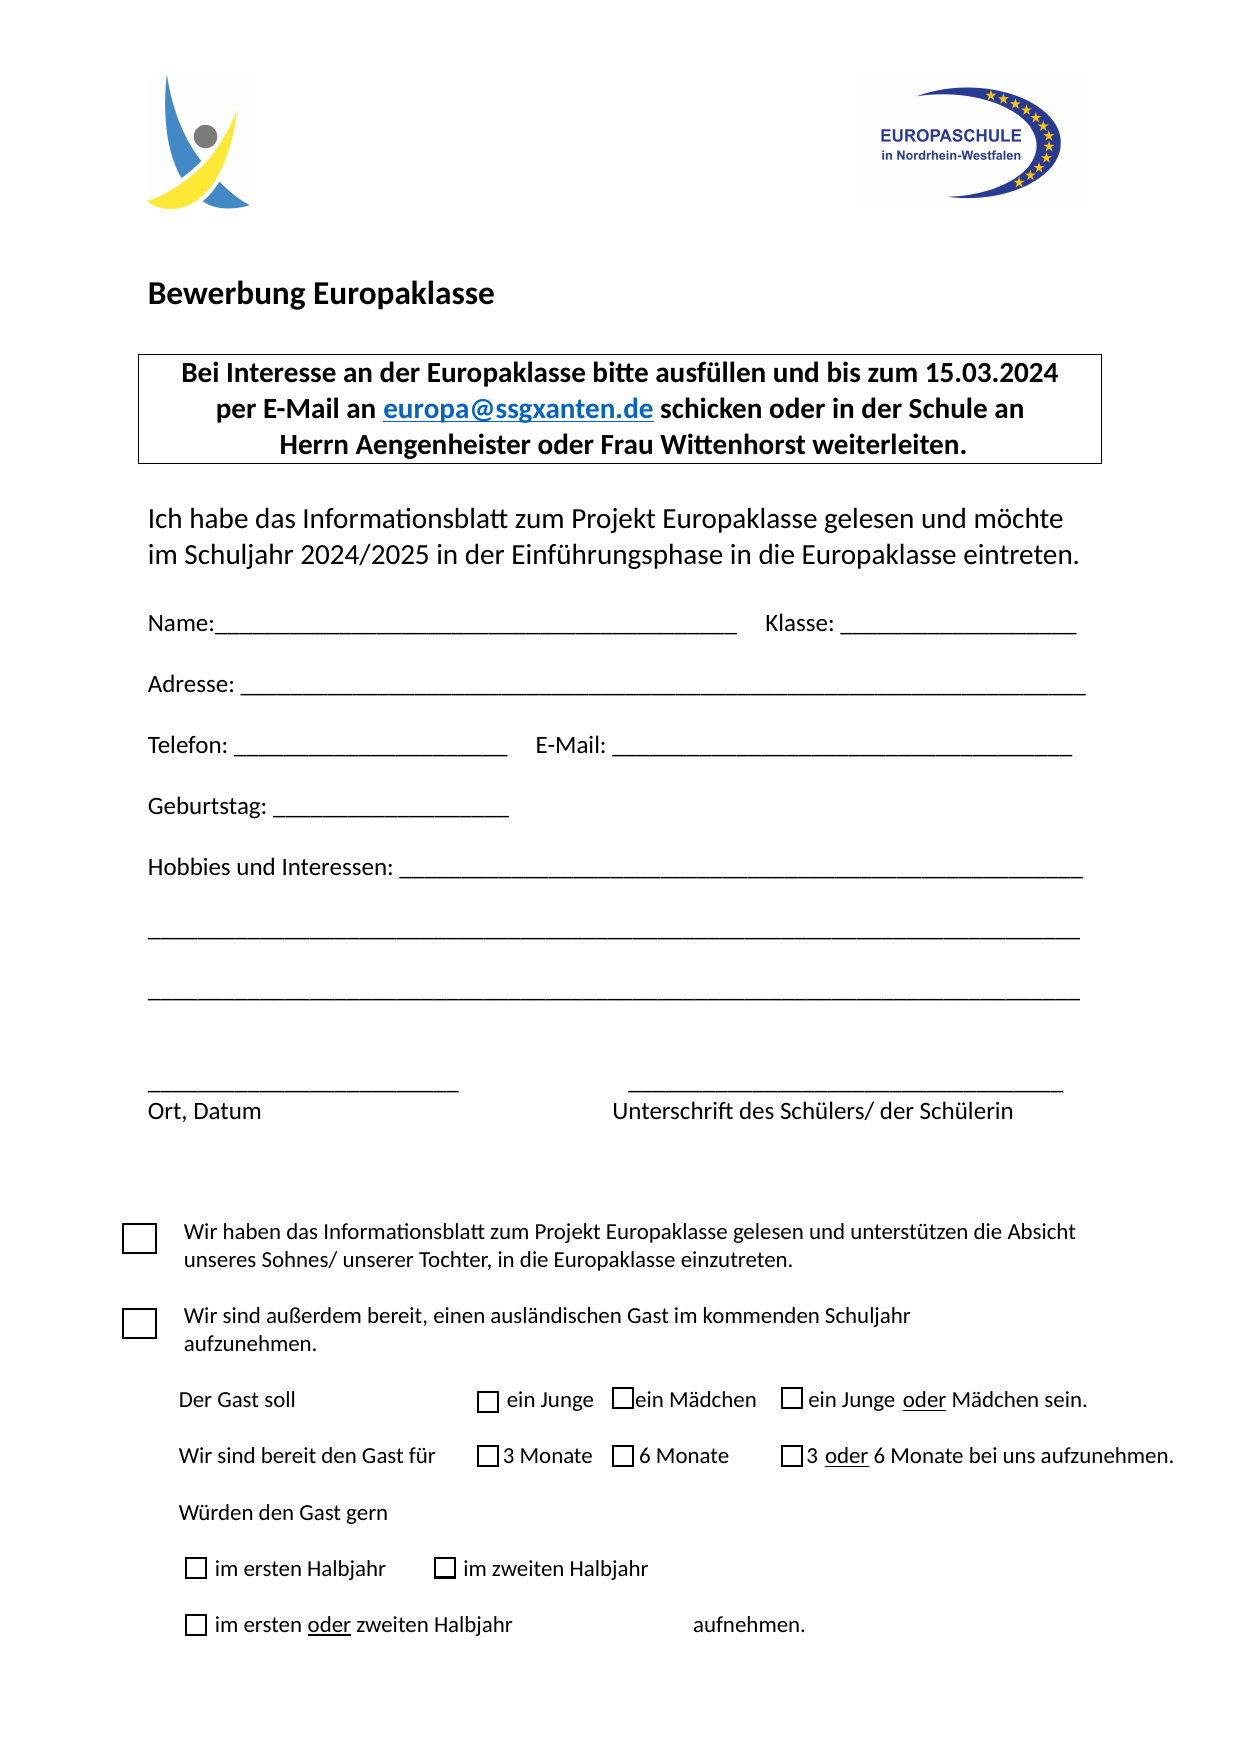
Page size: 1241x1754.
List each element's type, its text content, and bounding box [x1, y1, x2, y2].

text unseres Sohnes/ unserer Tochter, in die Europaklasse einzutreten. [148, 1245, 1093, 1273]
text im ersten oder zweiten Halbjahr aufnehmen. [148, 1610, 1093, 1638]
text Wir sind bereit den Gast für 3 Monate 6 Monate 3 oder 6 Monate bei uns aufzunehmen. [148, 1442, 1211, 1469]
text im ersten Halbjahr im zweiten Halbjahr [148, 1554, 1093, 1582]
text Geburtstag: ___________________ [148, 790, 1093, 821]
text aufzunehmen. [148, 1329, 1093, 1357]
text Würden den Gast gern [148, 1498, 1093, 1526]
picture [852, 75, 1090, 209]
text Bei Interesse an der Europaklasse bitte ausfüllen und bis zum 15.03.2024 [139, 355, 1101, 390]
text Ort, Datum Unterschrift des Schülers/ der Schülerin [148, 1095, 1093, 1126]
text ___________________________________________________________________________ [148, 973, 1093, 1004]
text Der Gast soll ein Junge ein Mädchen ein Junge oder Mädchen sein. [148, 1386, 1093, 1413]
text _________________________ ___________________________________ [148, 1065, 1093, 1095]
text Wir haben das Informationsblatt zum Projekt Europaklasse gelesen und unterstützen die Absicht [148, 1217, 1093, 1245]
text Herrn Aengenheister oder Frau Wittenhorst weiterleiten. [139, 425, 1101, 463]
text ___________________________________________________________________________ [148, 912, 1093, 943]
text Ich habe das Informationsblatt zum Projekt Europaklasse gelesen und möchte im Schuljahr 2024/2025 in der Einführungsphase in die Europaklasse eintreten. [148, 500, 1093, 571]
picture [147, 75, 259, 209]
text Bewerbung Europaklasse [148, 272, 1093, 313]
text Wir sind außerdem bereit, einen ausländischen Gast im kommenden Schuljahr [148, 1301, 1093, 1329]
text Adresse: ____________________________________________________________________ [148, 668, 1093, 698]
text Telefon: ______________________ E-Mail: _____________________________________ [148, 729, 1093, 759]
text per E-Mail an europa@ssgxanten.de schicken oder in der Schule an [148, 390, 1093, 425]
text Name:__________________________________________ Klasse: ___________________ [148, 607, 1093, 637]
text Hobbies und Interessen: _______________________________________________________ [148, 851, 1093, 882]
